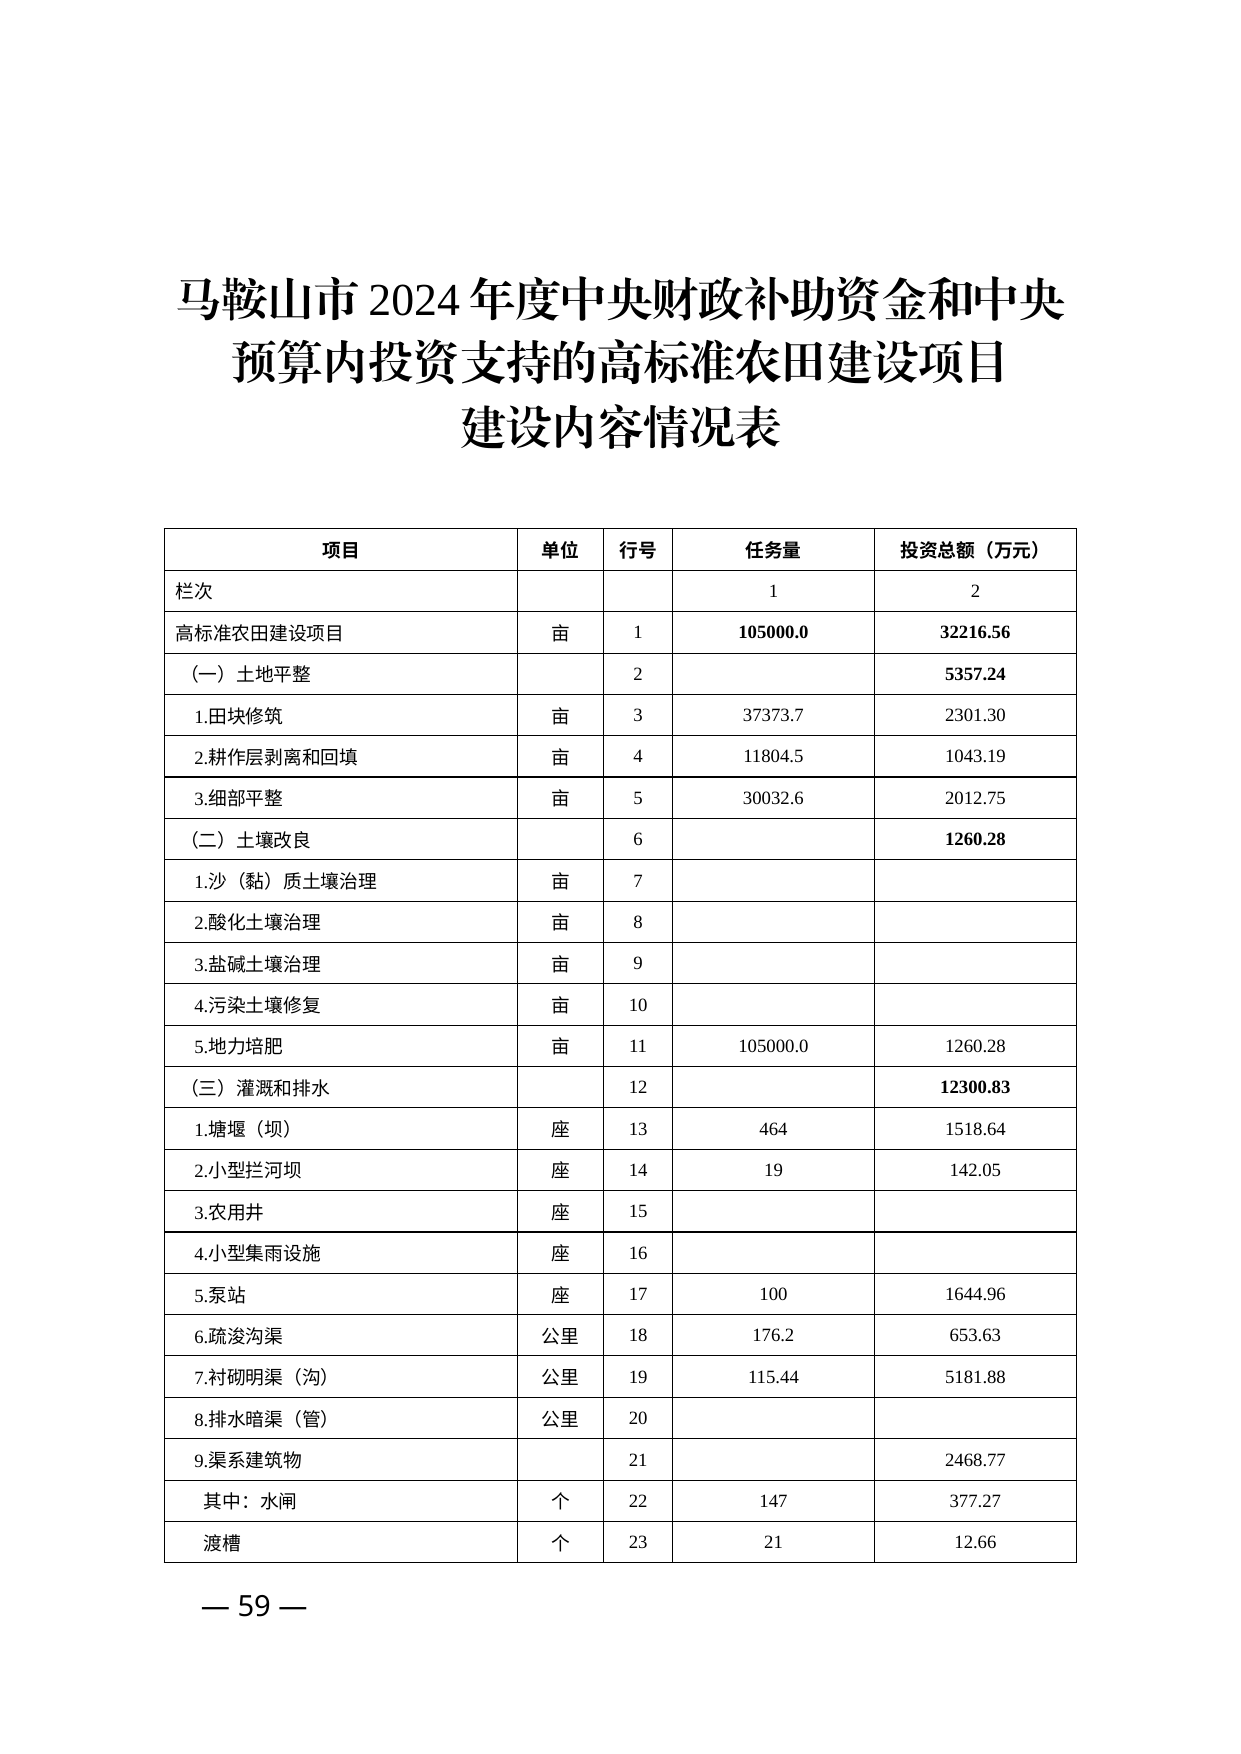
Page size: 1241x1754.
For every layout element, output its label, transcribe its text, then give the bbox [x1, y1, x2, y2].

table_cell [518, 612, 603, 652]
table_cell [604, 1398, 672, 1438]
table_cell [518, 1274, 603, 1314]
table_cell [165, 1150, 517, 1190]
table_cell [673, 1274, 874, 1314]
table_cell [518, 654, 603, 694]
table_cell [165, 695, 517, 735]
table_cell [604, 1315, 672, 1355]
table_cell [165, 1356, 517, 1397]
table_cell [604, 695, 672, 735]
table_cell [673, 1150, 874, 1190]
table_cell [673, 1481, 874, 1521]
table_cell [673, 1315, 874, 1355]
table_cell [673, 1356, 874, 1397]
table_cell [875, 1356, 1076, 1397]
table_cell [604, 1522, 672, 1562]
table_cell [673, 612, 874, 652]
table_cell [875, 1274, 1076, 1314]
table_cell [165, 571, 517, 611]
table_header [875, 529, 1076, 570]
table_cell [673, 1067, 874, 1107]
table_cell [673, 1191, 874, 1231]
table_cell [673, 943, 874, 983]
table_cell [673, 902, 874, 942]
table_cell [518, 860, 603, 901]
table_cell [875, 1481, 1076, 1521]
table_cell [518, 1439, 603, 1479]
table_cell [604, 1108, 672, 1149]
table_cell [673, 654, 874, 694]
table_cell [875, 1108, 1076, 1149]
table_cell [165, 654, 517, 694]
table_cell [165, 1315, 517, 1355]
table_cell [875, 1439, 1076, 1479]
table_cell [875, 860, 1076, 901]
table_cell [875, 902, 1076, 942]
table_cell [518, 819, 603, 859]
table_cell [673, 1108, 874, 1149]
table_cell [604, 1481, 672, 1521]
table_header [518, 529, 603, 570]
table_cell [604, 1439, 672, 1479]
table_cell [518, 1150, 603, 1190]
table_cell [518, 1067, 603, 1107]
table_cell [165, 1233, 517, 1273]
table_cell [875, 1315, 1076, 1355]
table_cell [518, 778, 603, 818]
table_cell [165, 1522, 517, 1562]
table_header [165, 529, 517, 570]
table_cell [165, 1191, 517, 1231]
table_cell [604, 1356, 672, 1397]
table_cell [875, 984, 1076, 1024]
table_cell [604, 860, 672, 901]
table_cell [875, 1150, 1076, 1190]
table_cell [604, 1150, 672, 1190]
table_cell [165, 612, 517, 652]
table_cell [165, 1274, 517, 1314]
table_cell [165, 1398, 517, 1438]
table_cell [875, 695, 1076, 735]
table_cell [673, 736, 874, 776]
text 马鞍山市2024年度中央财政补助资金和中央预算内投资支持的高标准农田建设项目 [159, 268, 1081, 398]
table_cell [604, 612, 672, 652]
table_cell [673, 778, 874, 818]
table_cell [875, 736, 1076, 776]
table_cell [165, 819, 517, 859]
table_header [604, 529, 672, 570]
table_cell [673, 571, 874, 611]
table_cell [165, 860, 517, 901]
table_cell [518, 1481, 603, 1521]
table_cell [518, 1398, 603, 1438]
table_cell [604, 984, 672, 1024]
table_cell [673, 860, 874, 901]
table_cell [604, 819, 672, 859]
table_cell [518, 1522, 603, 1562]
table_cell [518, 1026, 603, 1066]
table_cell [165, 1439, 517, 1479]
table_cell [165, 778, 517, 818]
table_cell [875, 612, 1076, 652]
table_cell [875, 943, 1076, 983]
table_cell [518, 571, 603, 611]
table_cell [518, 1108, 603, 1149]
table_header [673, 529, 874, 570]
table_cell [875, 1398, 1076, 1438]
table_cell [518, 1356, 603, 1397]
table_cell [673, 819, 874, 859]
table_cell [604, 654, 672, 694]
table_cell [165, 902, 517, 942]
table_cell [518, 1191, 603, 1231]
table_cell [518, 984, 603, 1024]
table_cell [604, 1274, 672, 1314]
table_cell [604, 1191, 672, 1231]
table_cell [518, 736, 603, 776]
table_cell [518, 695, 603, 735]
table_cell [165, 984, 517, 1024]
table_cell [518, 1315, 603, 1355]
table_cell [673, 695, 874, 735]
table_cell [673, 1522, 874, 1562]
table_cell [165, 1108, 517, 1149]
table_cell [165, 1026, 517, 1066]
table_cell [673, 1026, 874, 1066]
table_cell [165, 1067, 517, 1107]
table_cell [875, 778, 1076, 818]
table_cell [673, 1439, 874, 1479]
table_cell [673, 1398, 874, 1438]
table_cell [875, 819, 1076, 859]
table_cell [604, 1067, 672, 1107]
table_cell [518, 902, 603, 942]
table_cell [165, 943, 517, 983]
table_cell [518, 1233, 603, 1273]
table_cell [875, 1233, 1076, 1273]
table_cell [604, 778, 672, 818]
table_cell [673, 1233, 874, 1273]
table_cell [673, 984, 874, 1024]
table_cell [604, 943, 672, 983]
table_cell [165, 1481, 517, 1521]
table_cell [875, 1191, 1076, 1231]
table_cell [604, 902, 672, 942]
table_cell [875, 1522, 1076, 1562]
text 建设内容情况表 [159, 398, 1081, 463]
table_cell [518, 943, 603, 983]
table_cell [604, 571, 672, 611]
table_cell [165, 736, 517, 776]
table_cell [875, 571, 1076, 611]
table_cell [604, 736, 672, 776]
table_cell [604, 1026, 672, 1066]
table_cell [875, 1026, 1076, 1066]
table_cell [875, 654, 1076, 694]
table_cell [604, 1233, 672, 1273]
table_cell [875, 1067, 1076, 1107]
